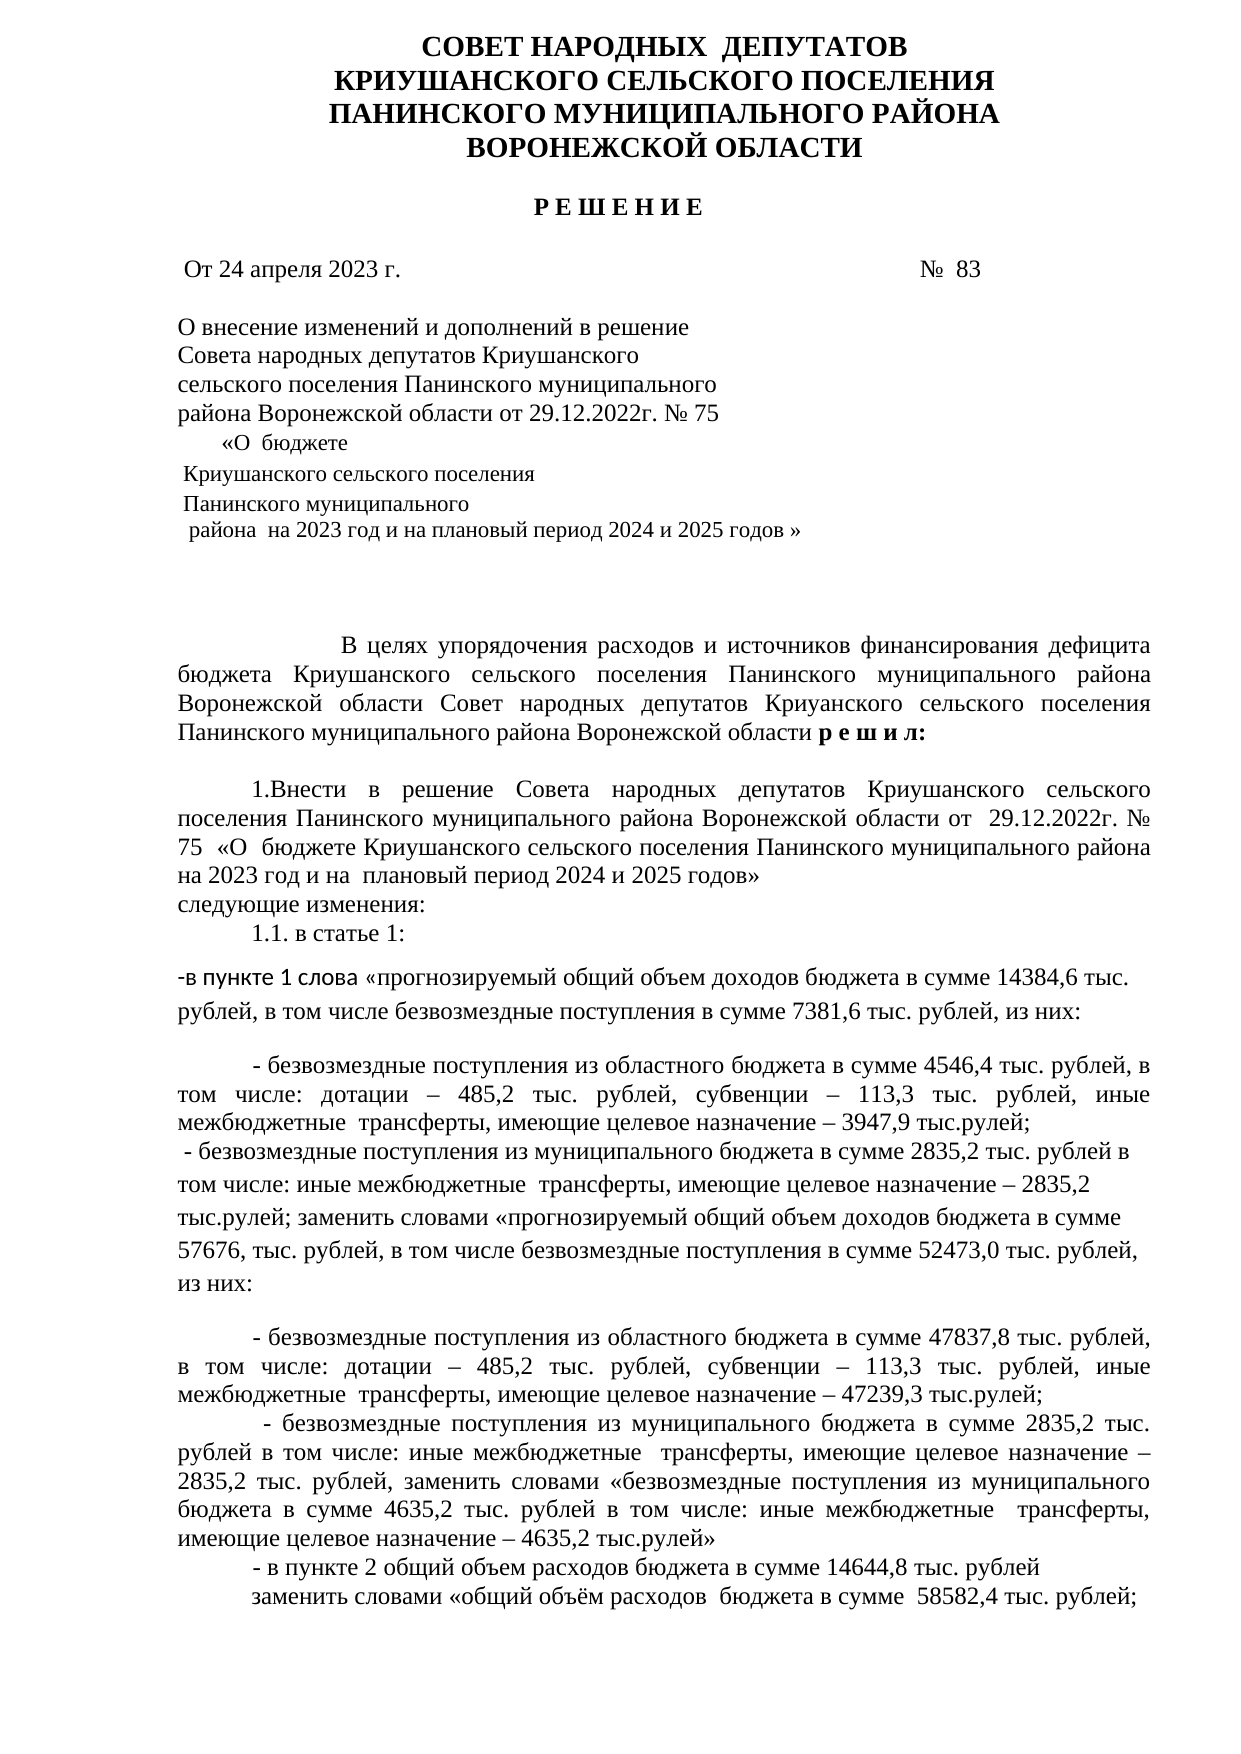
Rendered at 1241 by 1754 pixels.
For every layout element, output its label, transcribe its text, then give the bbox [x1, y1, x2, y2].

text - безвозмездные поступления из областного бюджета в сумме 4546,4 тыс. рублей, в том числе: дотации – 485,2 тыс. рублей, субвенции – 113,3 тыс. рублей, иные межбюджетные трансферты, имеющие целевое назначение – 3947,9 тыс.рулей; [177, 1050, 1152, 1136]
text -в пункте 1 слова «прогнозируемый общий объем доходов бюджета в сумме 14384,6 тыс. рублей, в том числе безвозмездные поступления в сумме 7381,6 тыс. рублей, из них: [177, 961, 1152, 1025]
text О внесение изменений и дополнений в решение [177, 312, 1152, 340]
text ВОРОНЕЖСКОЙ ОБЛАСТИ [177, 130, 1152, 164]
text - в пункте 2 общий объем расходов бюджета в сумме 14644,8 тыс. рублей [177, 1552, 1152, 1581]
text района на 2023 год и на плановый период 2024 и 2025 годов » [177, 516, 1152, 542]
text - безвозмездные поступления из муниципального бюджета в сумме 2835,2 тыс. рублей в том числе: иные межбюджетные трансферты, имеющие целевое назначение – 2835,2 тыс.рулей; заменить словами «прогнозируемый общий объем доходов бюджета в сумме 57676, тыс. рублей, в том числе безвозмездные поступления в сумме 52473,0 тыс. рублей, из них: [177, 1136, 1152, 1297]
text следующие изменения: [177, 889, 1152, 918]
text - безвозмездные поступления из областного бюджета в сумме 47837,8 тыс. рублей, в том числе: дотации – 485,2 тыс. рублей, субвенции – 113,3 тыс. рублей, иные межбюджетные трансферты, имеющие целевое назначение – 47239,3 тыс.рулей; [177, 1322, 1152, 1408]
text «О бюджете [177, 427, 1152, 455]
text СОВЕТ НАРОДНЫХ ДЕПУТАТОВ [177, 29, 1152, 63]
text ПАНИНСКОГО МУНИЦИПАЛЬНОГО РАЙОНА [177, 97, 1152, 130]
text Совета народных депутатов Криушанского [177, 340, 1152, 369]
text Р Е Ш Е Н И Е [177, 192, 1152, 221]
text Панинского муниципального [177, 490, 1152, 516]
text района Воронежской области от 29.12.2022г. № 75 [177, 398, 1152, 427]
text - безвозмездные поступления из муниципального бюджета в сумме 2835,2 тыс. рублей в том числе: иные межбюджетные трансферты, имеющие целевое назначение – 2835,2 тыс. рублей, заменить словами «безвозмездные поступления из муниципального бюджета в сумме 4635,2 тыс. рублей в том числе: иные межбюджетные трансферты, имеющие целевое назначение – 4635,2 тыс.рулей» [177, 1408, 1152, 1552]
text КРИУШАНСКОГО СЕЛЬСКОГО ПОСЕЛЕНИЯ [177, 63, 1152, 97]
text заменить словами «общий объём расходов бюджета в сумме 58582,4 тыс. рублей; [177, 1581, 1152, 1609]
text 1.Внести в решение Совета народных депутатов Криушанского сельского поселения Панинского муниципального района Воронежской области от 29.12.2022г. № 75 «О бюджете Криушанского сельского поселения Панинского муниципального района на 2023 год и на плановый период 2024 и 2025 годов» [177, 774, 1152, 889]
text Криушанского сельского поселения [177, 459, 1152, 486]
text сельского поселения Панинского муниципального [177, 369, 1152, 398]
text 1.1. в статье 1: [177, 918, 1152, 947]
text От 24 апреля 2023 г. № 83 [183, 254, 1152, 283]
text В целях упорядочения расходов и источников финансирования дефицита бюджета Криушанского сельского поселения Панинского муниципального района Воронежской области Совет народных депутатов Криуанского сельского поселения Панинского муниципального района Воронежской области р е ш и л: [177, 631, 1152, 746]
